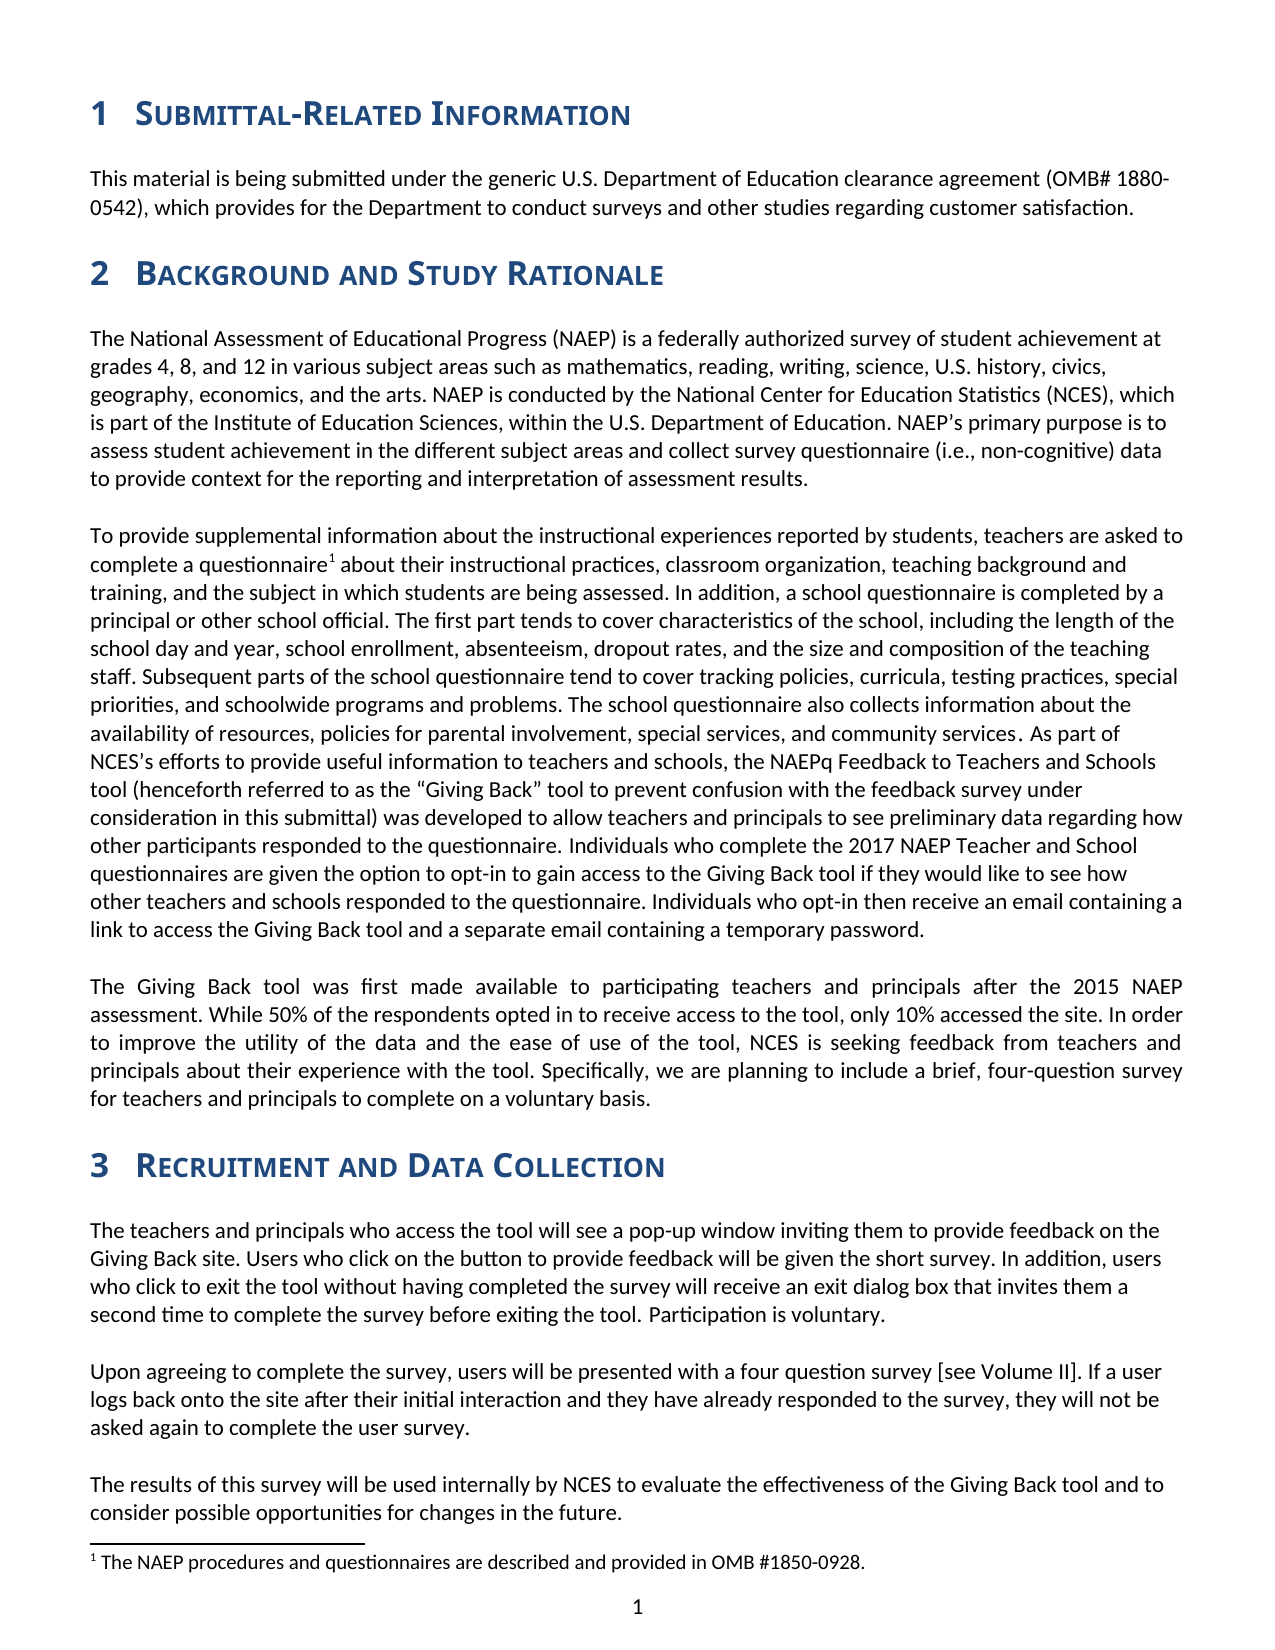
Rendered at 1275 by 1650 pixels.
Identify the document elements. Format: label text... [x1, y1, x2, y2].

list Upon agreeing to complete the survey, users will be presented with a four question survey [see Volume II]. If a user logs back onto the site after their initial interaction and they have already responded to the survey, they will not be asked again to complete the user survey. [90, 1357, 1185, 1441]
subtitle Background Study Rationale [90, 250, 1185, 295]
subtitle Submittal-Related Information [90, 90, 1185, 135]
text The National Assessment of Educational Progress (NAEP) is a federally authorized survey of student achievement at grades 4, 8, and 12 in various subject areas such as mathematics, reading, writing, science, U.S. history, civics, geography, economics, and the arts. NAEP is conducted by the National Center for Education Statistics (NCES), which is part of the Institute of Education Sciences, within the U.S. Department of Education. NAEP’s primary purpose is to assess student achievement in the different subject areas and collect survey questionnaire (i.e., non-cognitive) data to provide context for the reporting and interpretation of assessment results. [90, 324, 1185, 492]
subtitle Recruitment and Data Collection [90, 1141, 1185, 1187]
text The Giving Back tool was first made available to participating teachers and principals after the 2015 NAEP assessment. While 50% of the respondents opted in to receive access to the tool, only 10% accessed the site. In order to improve the utility of the data and the ease of use of the tool, NCES is seeking feedback from teachers and principals about their experience with the tool. Specifically, we are planning to include a brief, four-question survey for teachers and principals to complete on a voluntary basis. [90, 972, 1185, 1112]
text This material is being submitted under the generic U.S. Department of Education clearance agreement (OMB# 1880-0542), which provides for the Department to conduct surveys and other studies regarding customer satisfaction. [90, 164, 1185, 221]
text The teachers and principals who access the tool will see a pop-up window inviting them to provide feedback on the Giving Back site. Users who click on the button to provide feedback will be given the short survey. In addition, users who click to exit the tool without having completed the survey will receive an exit dialog box that invites them a second time to complete the survey before exiting the tool. Participation is voluntary. [90, 1216, 1185, 1328]
text The results of this survey will be used internally by NCES to evaluate the effectiveness of the Giving Back tool and to consider possible opportunities for changes in the future. [90, 1471, 1185, 1527]
text To provide supplemental information about the instructional experiences reported by students, teachers are asked to complete a questionnaire about their instructional practices, classroom organization, teaching background and training, and the subject in which students are being assessed. In addition, a school questionnaire is completed by a principal or other school official. The first part tends to cover characteristics of the school, including the length of the school day and year, school enrollment, absenteeism, dropout rates, and the size and composition of the teaching staff. Subsequent parts of the school questionnaire tend to cover tracking policies, curricula, testing practices, special priorities, and schoolwide programs and problems. The school questionnaire also collects information about the availability of resources, policies for parental involvement, special services, and community services. As part of NCES’s efforts to provide useful information to teachers and schools, the NAEPq Feedback to Teachers and Schools tool (henceforth referred to as the “Giving Back” tool to prevent confusion with the feedback survey under consideration in this submittal) was developed to allow teachers and principals to see preliminary data regarding how other participants responded to the questionnaire. Individuals who complete the 2017 NAEP Teacher and School questionnaires are given the option to opt-in to gain access to the Giving Back tool if they would like to see how other teachers and schools responded to the questionnaire. Individuals who opt-in then receive an email containing a link to access the Giving Back tool and a separate email containing a temporary password. [90, 522, 1185, 943]
